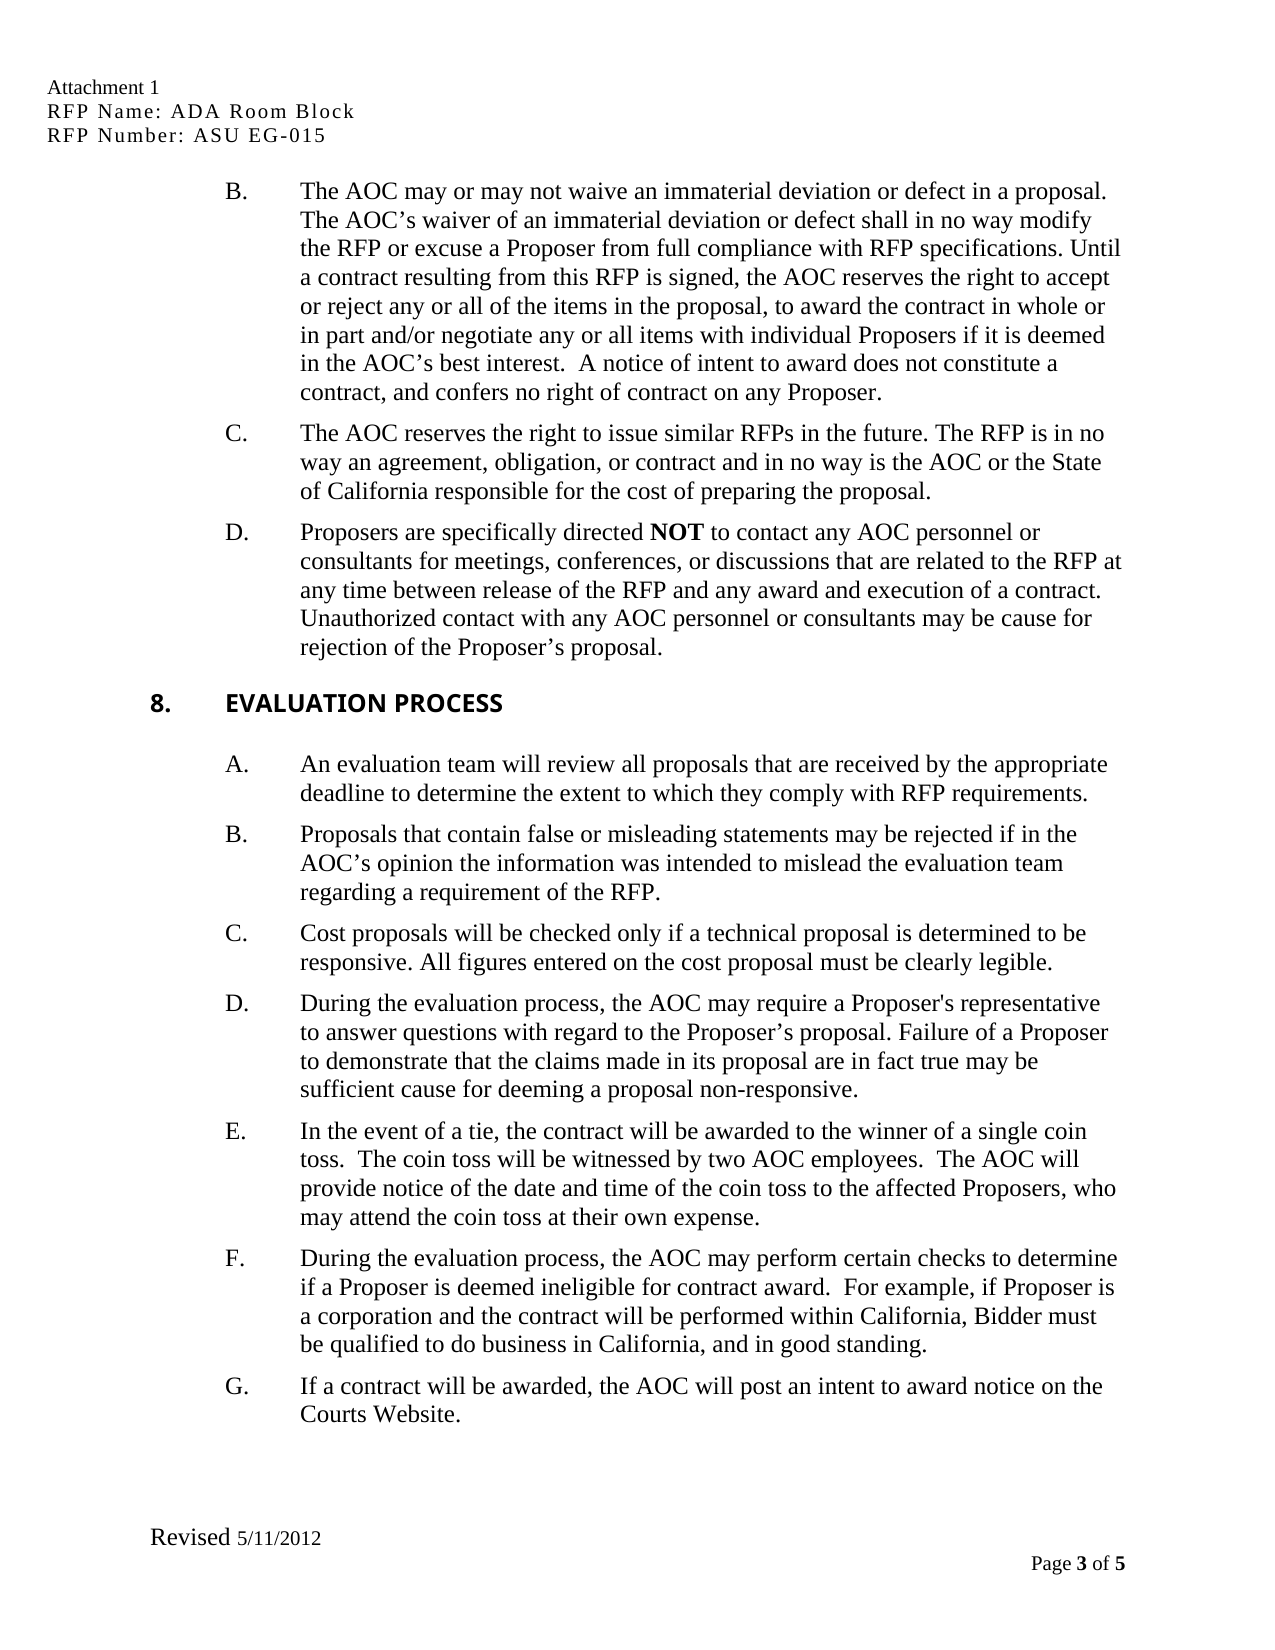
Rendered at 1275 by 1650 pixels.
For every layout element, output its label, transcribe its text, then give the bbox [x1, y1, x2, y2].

list B. Proposals that contain false or misleading statements may be rejected if in the AOC’s opinion the information was intended to mislead the evaluation team regarding a requirement of the RFP. [225, 819, 1125, 906]
list G. If a contract will be awarded, the AOC will post an intent to award notice on the Courts Website. [225, 1371, 1125, 1428]
list A. An evaluation team will review all proposals that are received by the appropriate deadline to determine the extent to which they comply with RFP requirements. [225, 749, 1125, 807]
text The AOC may or may not waive an immaterial deviation or defect in a proposal. The AOC’s waiver of an immaterial deviation or defect shall in no way modify the RFP or excuse a Proposer from full compliance with RFP specifications. Until a contract resulting from this RFP is signed, the AOC reserves the right to accept or reject any or all of the items in the proposal, to award the contract in whole or in part and/or negotiate any or all items with individual Proposers if it is deemed in the AOC’s best interest. A notice of intent to award does not constitute a contract, and confers no right of contract on any Proposer. [225, 176, 1125, 406]
list D. During the evaluation process, the AOC may require a Proposer's representative to answer questions with regard to the Proposer’s proposal. Failure of a Proposer to demonstrate that the claims made in its proposal are in fact true may be sufficient cause for deeming a proposal non-responsive. [225, 988, 1125, 1103]
list F. During the evaluation process, the AOC may perform certain checks to determine if a Proposer is deemed ineligible for contract award. For example, if Proposer is a corporation and the contract will be performed within California, Bidder must be qualified to do business in California, and in good standing. [225, 1243, 1125, 1358]
list C. Cost proposals will be checked only if a technical proposal is determined to be responsive. All figures entered on the cost proposal must be clearly legible. [225, 918, 1125, 976]
list D. Proposers are specifically directed NOT to contact any AOC personnel or consultants for meetings, conferences, or discussions that are related to the RFP at any time between release of the RFP and any award and execution of a contract. Unauthorized contact with any AOC personnel or consultants may be cause for rejection of the Proposer’s proposal. [225, 517, 1125, 661]
list E. In the event of a tie, the contract will be awarded to the winner of a single coin toss. The coin toss will be witnessed by two AOC employees. The AOC will provide notice of the date and time of the coin toss to the affected Proposers, who may attend the coin toss at their own expense. [225, 1116, 1125, 1231]
text The AOC reserves the right to issue similar RFPs in the future. The RFP is in no way an agreement, obligation, or contract and in no way is the AOC or the State of California responsible for the cost of preparing the proposal. [225, 418, 1125, 505]
list EVALUATION PROCESS [150, 686, 1125, 720]
